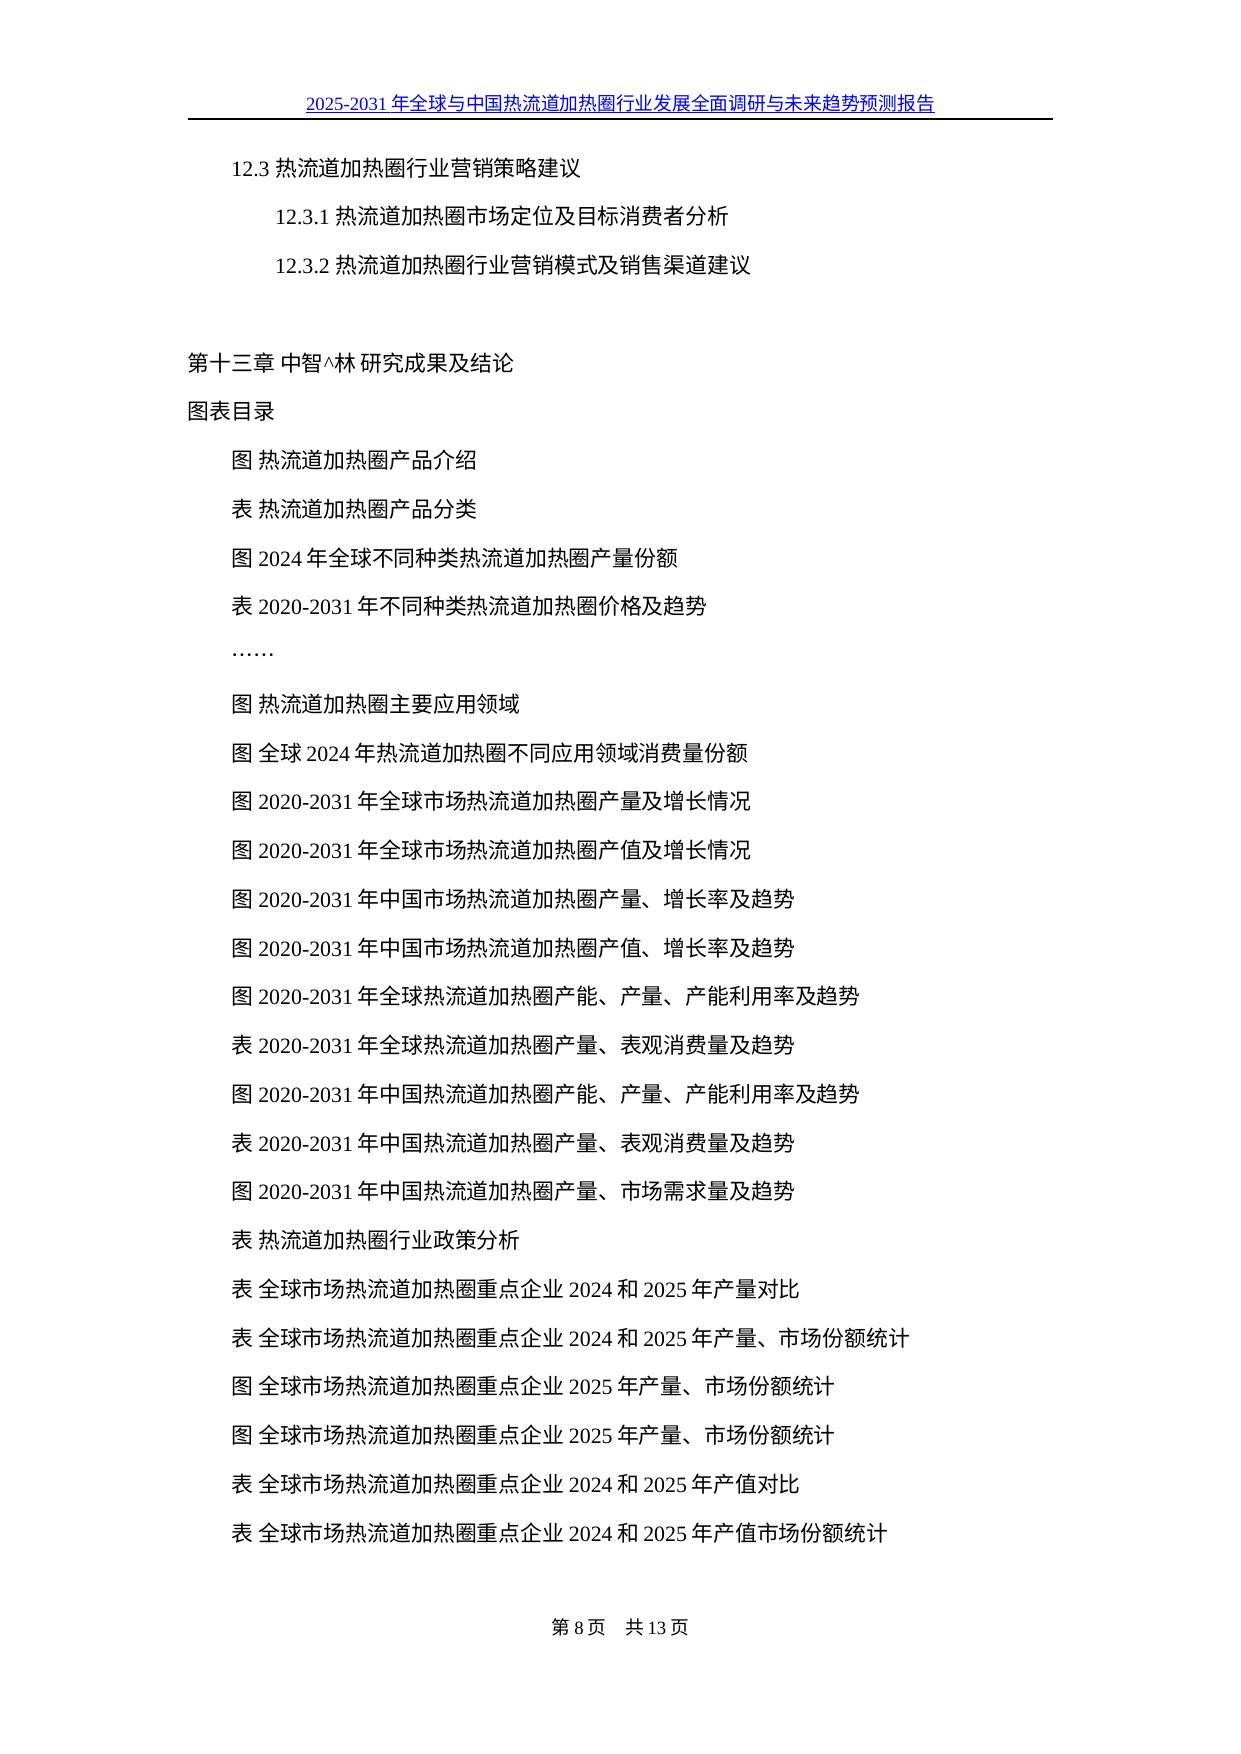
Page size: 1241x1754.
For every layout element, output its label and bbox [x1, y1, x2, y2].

text [187, 150, 1053, 1548]
